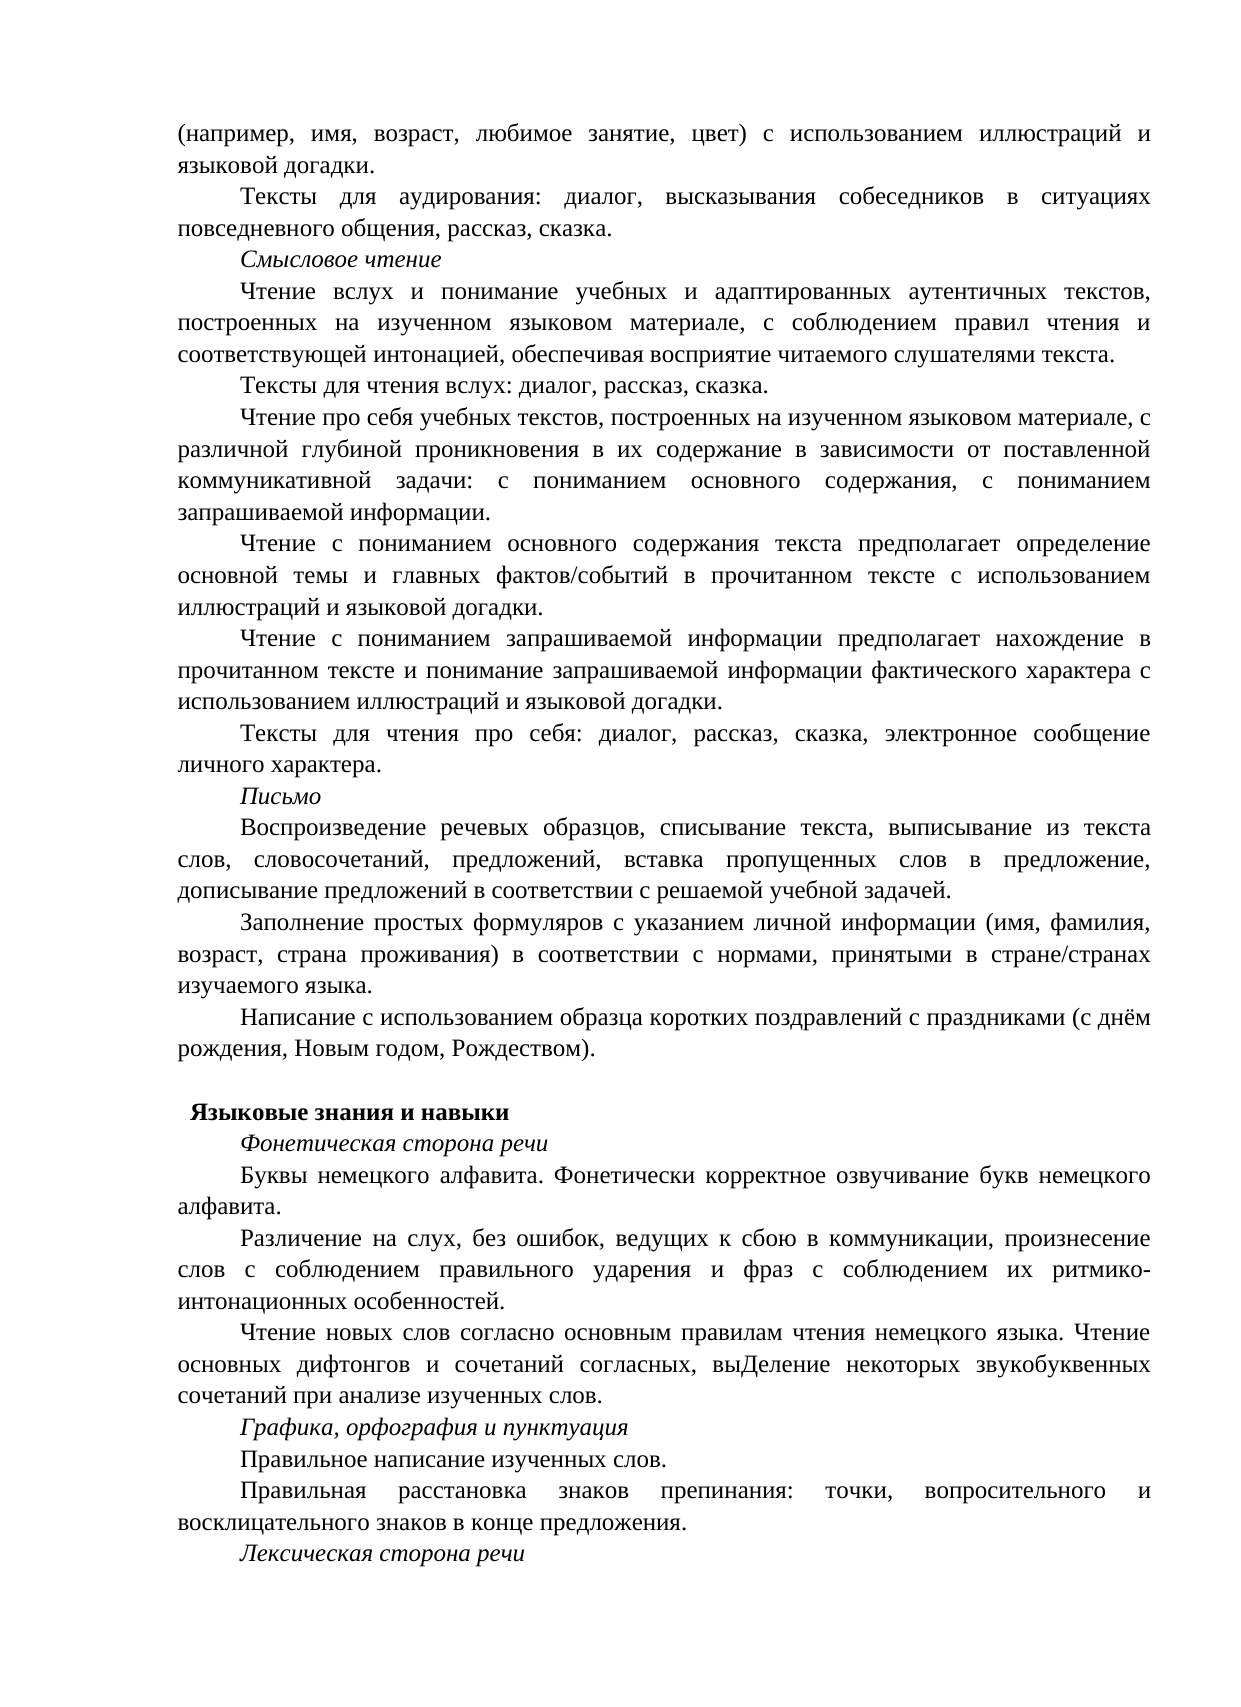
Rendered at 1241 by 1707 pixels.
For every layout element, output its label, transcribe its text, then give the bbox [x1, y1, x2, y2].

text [177, 118, 1152, 178]
text Фонетическая сторона речи [177, 1128, 1152, 1157]
text Чтение про себя учебных текстов, построенных на изученном языковом материале, с различной глубиной проникновения в их содержание в зависимости от поставленной коммуникативной задачи: с пониманием основного содержания, с пониманием запрашиваемой информации. [177, 402, 1152, 526]
text Языковые знания и навыки [190, 1097, 1152, 1125]
text Чтение вслух и понимание учебных и адаптированных аутентичных текстов, построенных на изученном языковом материале, с соблюдением правил чтения и соответствующей интонацией, обеспечивая восприятие читаемого слушателями текста. [177, 276, 1152, 368]
text Правильная расстановка знаков препинания: точки, вопросительного и восклицательного знаков в конце предложения. [177, 1475, 1152, 1536]
text Чтение с пониманием запрашиваемой информации предполагает нахождение в прочитанном тексте и понимание запрашиваемой информации фактического характера с использованием иллюстраций и языковой догадки. [177, 623, 1152, 715]
text Тексты для аудирования: диалог, высказывания собеседников в ситуациях повседневного общения, рассказ, сказка. [177, 181, 1152, 242]
text Заполнение простых формуляров с указанием личной информации (имя, фамилия, возраст, страна проживания) в соответствии с нормами, принятыми в стране/странах изучаемого языка. [177, 907, 1152, 999]
text Различение на слух, без ошибок, ведущих к сбою в коммуникации, произнесение слов с соблюдением правильного ударения и фраз с соблюдением их ритмико-интонационных особенностей. [177, 1223, 1152, 1315]
text Графика, орфография и пунктуация [177, 1412, 1152, 1441]
text Чтение с пониманием основного содержания текста предполагает определение основной темы и главных фактов/событий в прочитанном тексте с использованием иллюстраций и языковой догадки. [177, 528, 1152, 620]
text Письмо [177, 781, 1152, 810]
text Правильное написание изученных слов. [177, 1444, 1152, 1472]
text Смысловое чтение [177, 244, 1152, 273]
text Воспроизведение речевых образцов, списывание текста, выписывание из текста слов, словосочетаний, предложений, вставка пропущенных слов в предложение, дописывание предложений в соответствии с решаемой учебной задачей. [177, 812, 1152, 904]
text Написание с использованием образца коротких поздравлений с праздниками (с днём рождения, Новым годом, Рождеством). [177, 1002, 1152, 1062]
text Буквы немецкого алфавита. Фонетически корректное озвучивание букв немецкого алфавита. [177, 1160, 1152, 1220]
text Лексическая сторона речи [177, 1538, 1152, 1567]
text Тексты для чтения вслух: диалог, рассказ, сказка. [177, 371, 1152, 399]
text Чтение новых слов согласно основным правилам чтения немецкого языка. Чтение основных дифтонгов и сочетаний согласных, выДеление некоторых звукобуквенных сочетаний при анализе изученных слов. [177, 1317, 1152, 1409]
text Тексты для чтения про себя: диалог, рассказ, сказка, электронное сообщение личного характера. [177, 718, 1152, 778]
